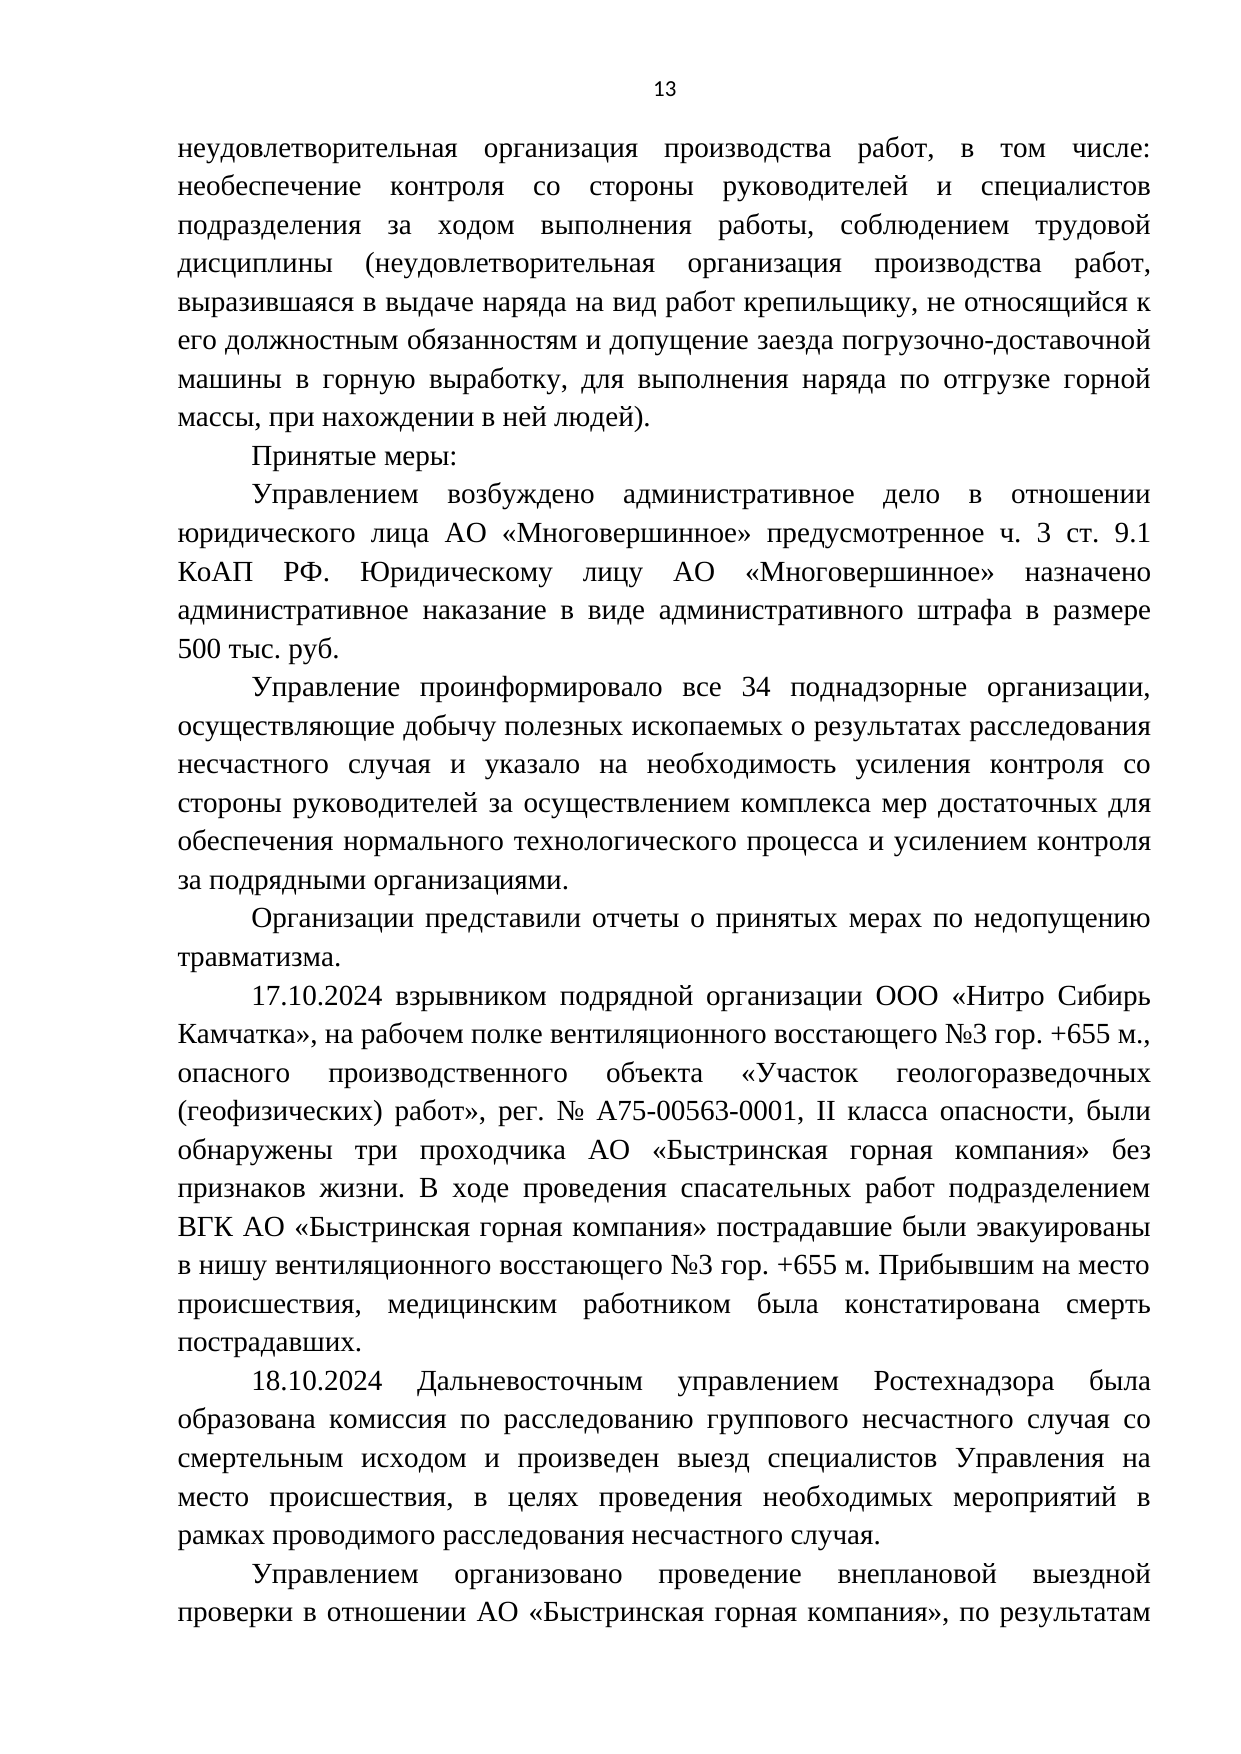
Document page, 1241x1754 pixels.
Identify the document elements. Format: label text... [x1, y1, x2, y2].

text Управлением возбуждено административное дело в отношении юридического лица АО «Многовершинное» предусмотренное ч. 3 ст. 9.1 КоАП РФ. Юридическому лицу АО «Многовершинное» назначено административное наказание в виде административного штрафа в размере 500 тыс. руб. [177, 477, 1152, 664]
text 18.10.2024 Дальневосточным управлением Ростехнадзора была образована комиссия по расследованию группового несчастного случая со смертельным исходом и произведен выезд специалистов Управления на место происшествия, в целях проведения необходимых мероприятий в рамках проводимого расследования несчастного случая. [177, 1363, 1152, 1551]
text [177, 130, 1152, 433]
text Принятые меры: [177, 438, 1152, 472]
text 17.10.2024 взрывником подрядной организации ООО «Нитро Сибирь Камчатка», на рабочем полке вентиляционного восстающего №3 гор. +655 м., опасного производственного объекта «Участок геологоразведочных (геофизических) работ», рег. № А75-00563-0001, II класса опасности, были обнаружены три проходчика АО «Быстринская горная компания» без признаков жизни. В ходе проведения спасательных работ подразделением ВГК АО «Быстринская горная компания» пострадавшие были эвакуированы в нишу вентиляционного восстающего №3 гор. +655 м. Прибывшим на место происшествия, медицинским работником была констатирована смерть пострадавших. [177, 978, 1152, 1358]
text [177, 1556, 1152, 1628]
text Управление проинформировало все 34 поднадзорные организации, осуществляющие добычу полезных ископаемых о результатах расследования несчастного случая и указало на необходимость усиления контроля со стороны руководителей за осуществлением комплекса мер достаточных для обеспечения нормального технологического процесса и усилением контроля за подрядными организациями. [177, 669, 1152, 896]
text Организации представили отчеты о принятых мерах по недопущению травматизма. [177, 901, 1152, 973]
